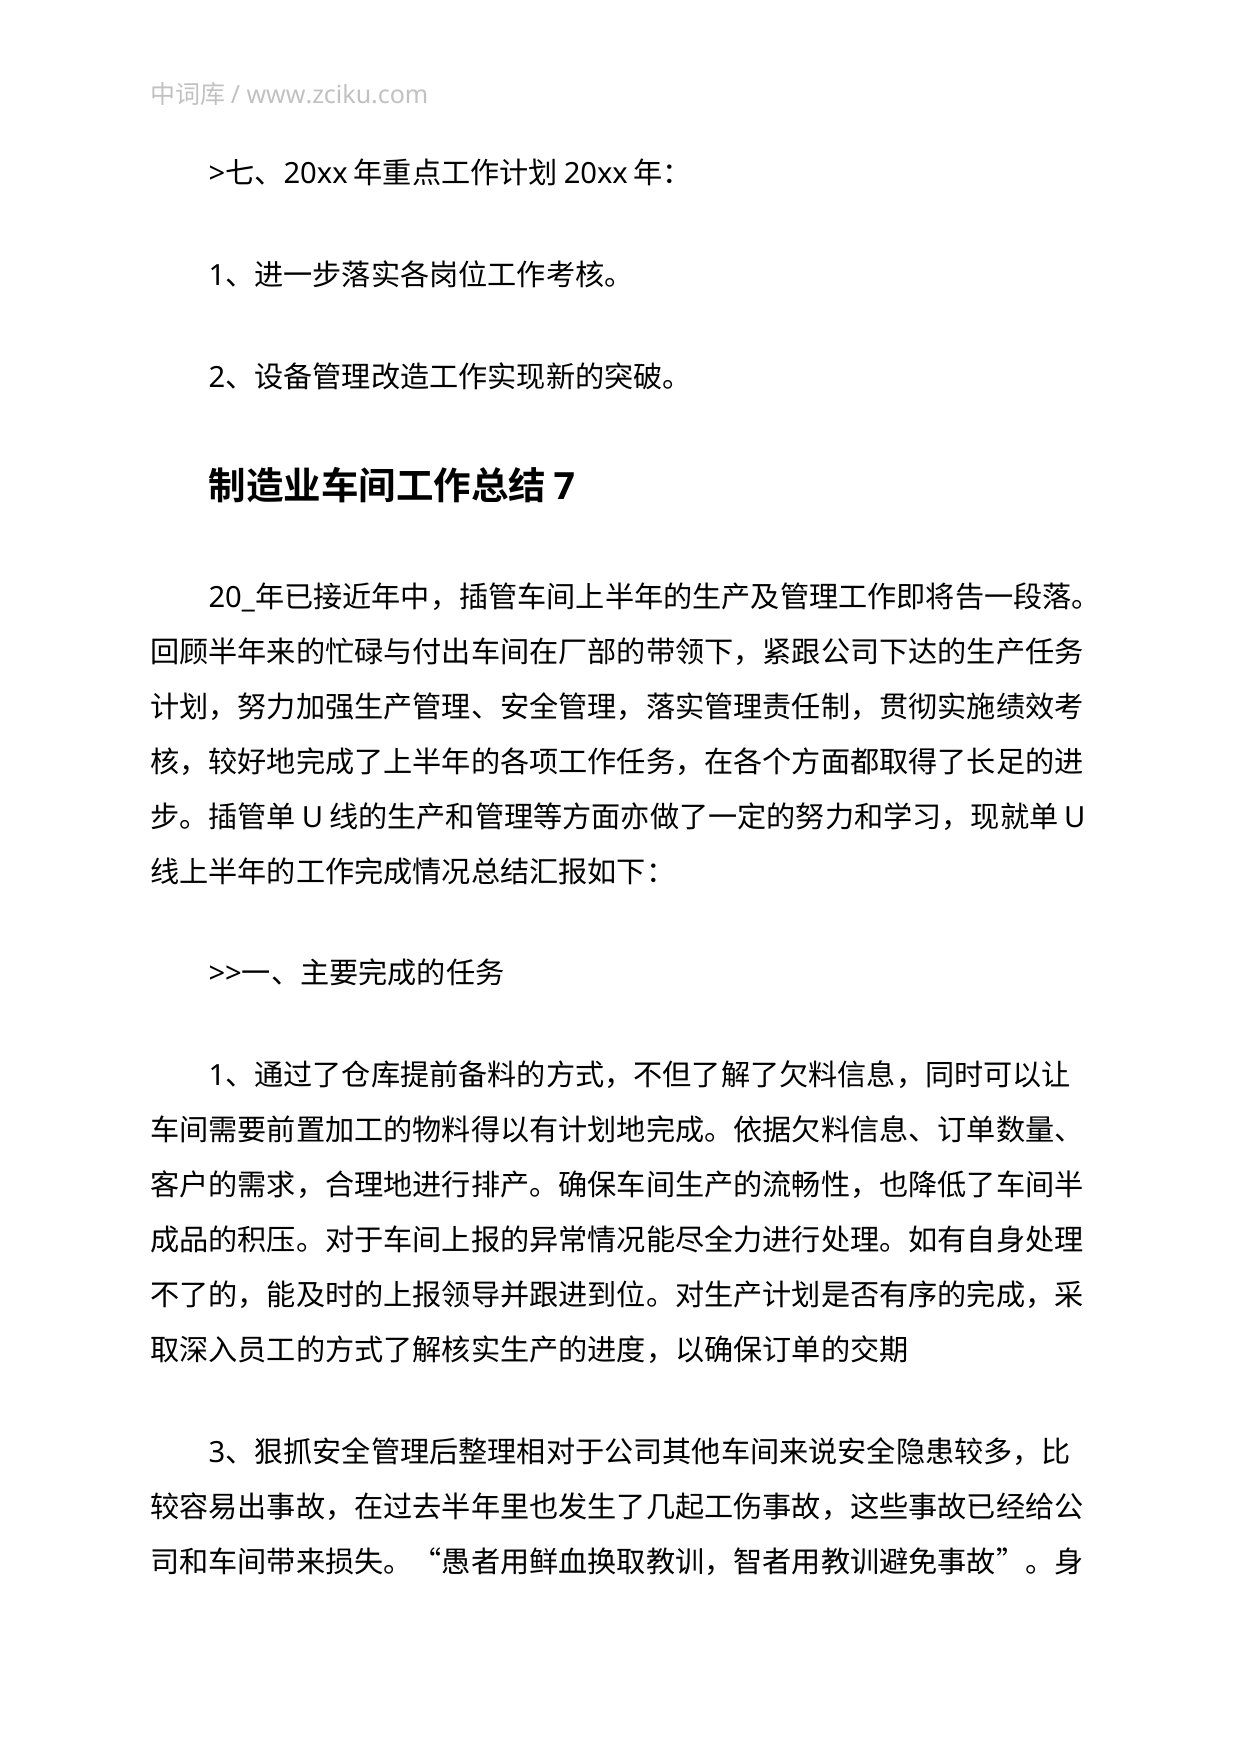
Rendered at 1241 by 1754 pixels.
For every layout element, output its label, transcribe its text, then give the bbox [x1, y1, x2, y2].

text 20_年已接近年中，插管车间上半年的生产及管理工作即将告一段落。回顾半年来的忙碌与付出车间在厂部的带领下，紧跟公司下达的生产任务计划，努力加强生产管理、安全管理，落实管理责任制，贯彻实施绩效考核，较好地完成了上半年的各项工作任务，在各个方面都取得了长足的进步。插管单U线的生产和管理等方面亦做了一定的努力和学习，现就单U线上半年的工作完成情况总结汇报如下： [150, 573, 1090, 891]
text >>一、主要完成的任务 [150, 950, 1090, 992]
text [150, 1428, 1090, 1581]
text 1、通过了仓库提前备料的方式，不但了解了欠料信息，同时可以让车间需要前置加工的物料得以有计划地完成。依据欠料信息、订单数量、客户的需求，合理地进行排产。确保车间生产的流畅性，也降低了车间半成品的积压。对于车间上报的异常情况能尽全力进行处理。如有自身处理不了的，能及时的上报领导并跟进到位。对生产计划是否有序的完成，采取深入员工的方式了解核实生产的进度，以确保订单的交期 [150, 1052, 1090, 1369]
text 1、进一步落实各岗位工作考核。 [150, 252, 1090, 294]
text 制造业车间工作总结7 [150, 456, 1090, 510]
text 2、设备管理改造工作实现新的突破。 [150, 354, 1090, 396]
text >七、20xx年重点工作计划20xx年： [150, 150, 1090, 192]
